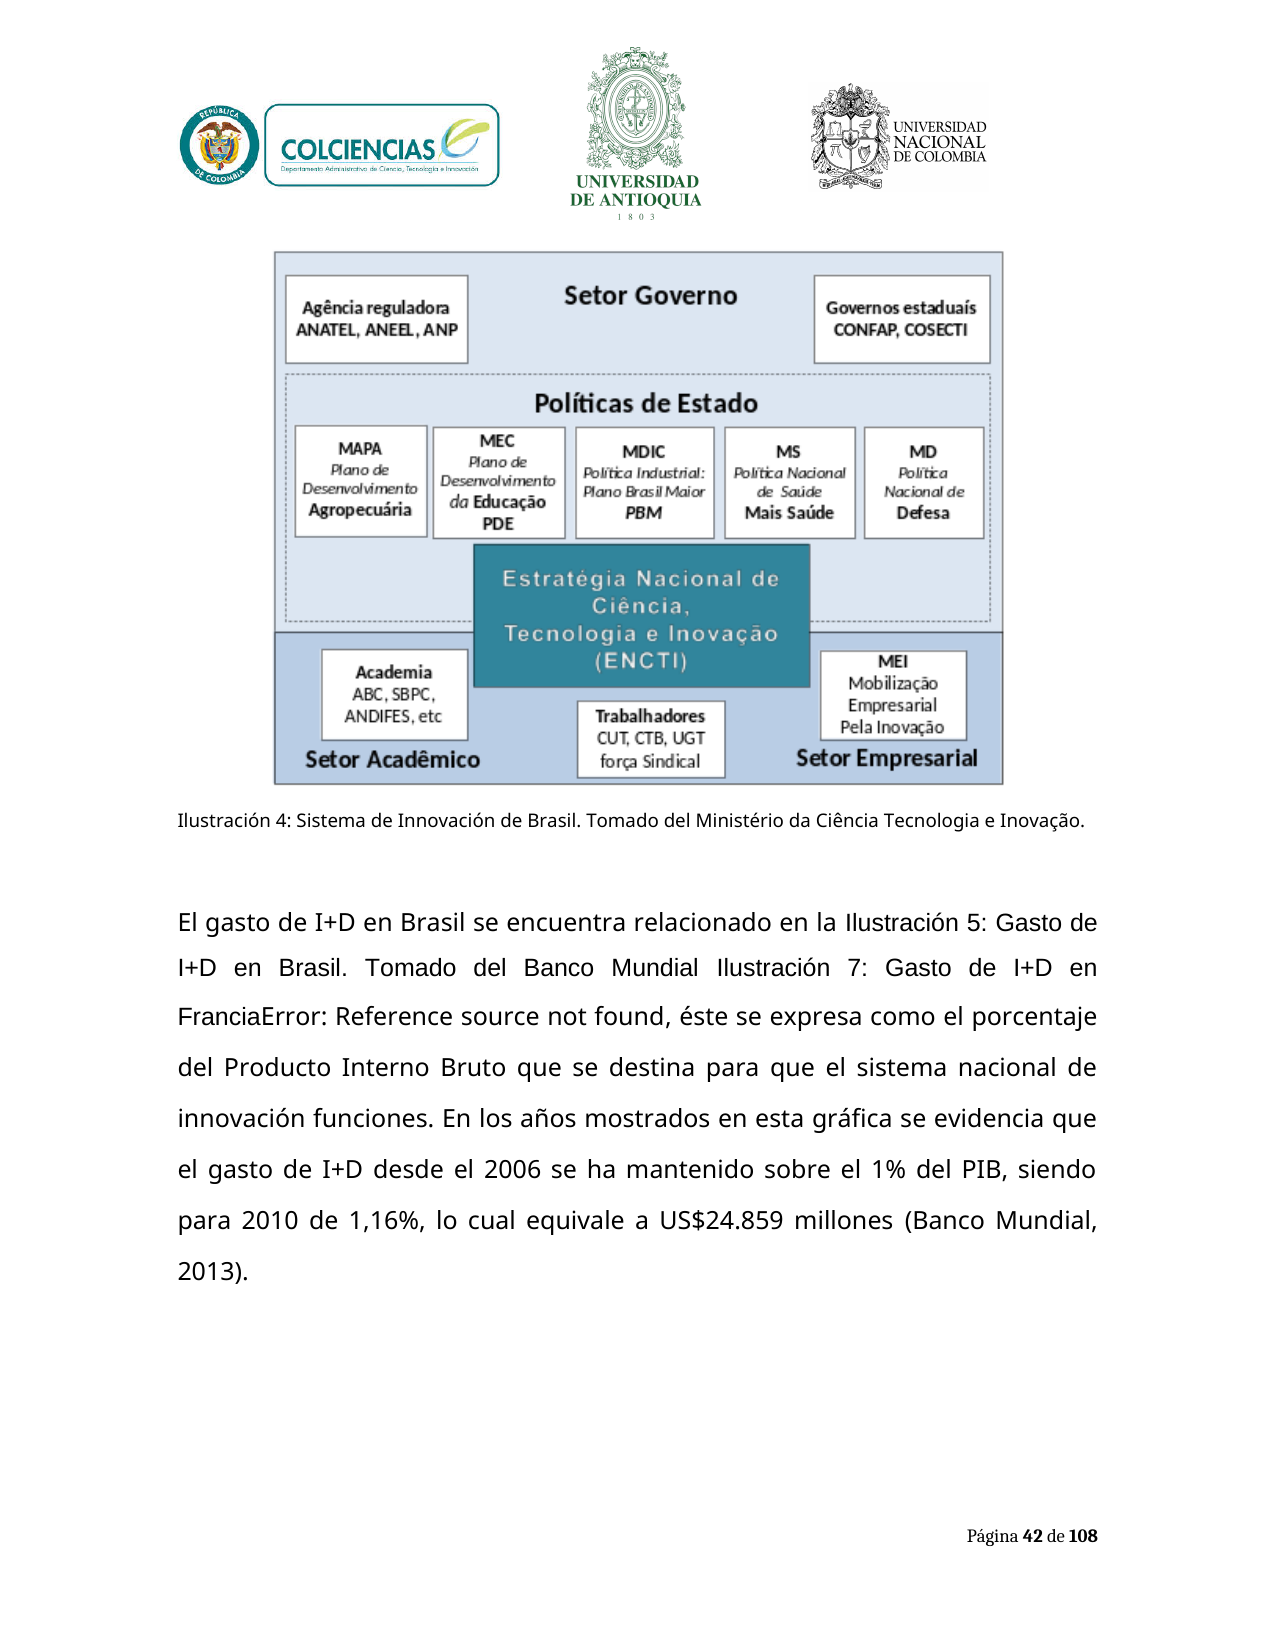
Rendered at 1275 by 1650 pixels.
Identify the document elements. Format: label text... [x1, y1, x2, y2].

picture [176, 99, 503, 191]
picture [570, 47, 702, 220]
text Ilustración 4: Sistema de Innovación de Brasil. Tomado del Ministério da Ciência Tecnologia e Inovação. [177, 807, 1098, 832]
picture [808, 82, 990, 192]
